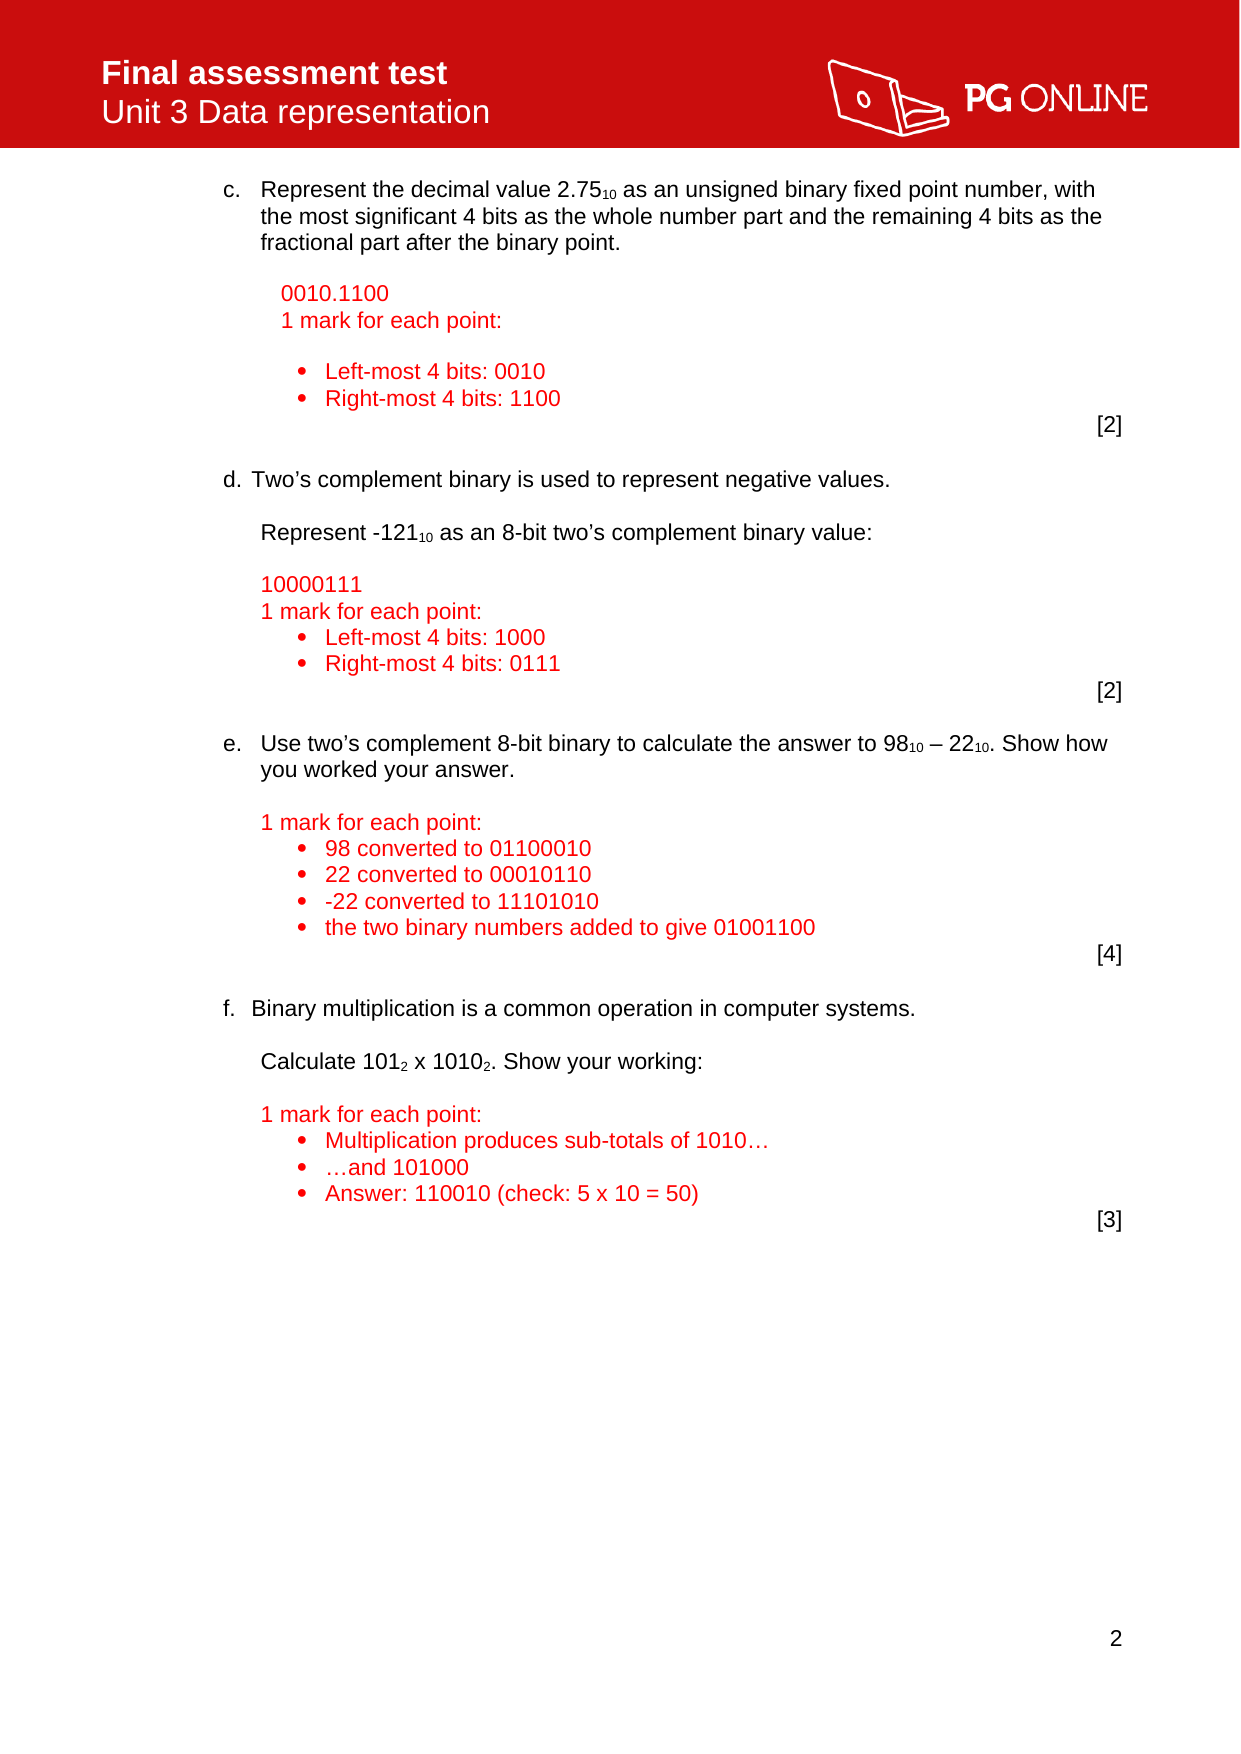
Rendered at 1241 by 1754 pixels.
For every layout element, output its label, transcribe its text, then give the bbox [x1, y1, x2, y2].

list 98 converted to 01100010 [298, 835, 1122, 861]
list 22 converted to 00010110 [298, 861, 1122, 888]
list Right-most 4 bits: 1100 [298, 384, 1122, 411]
list 1 mark for each point: [260, 598, 1122, 624]
list Represent the decimal value 2.7510 as an unsigned binary fixed point number, with the most significant 4 bits as the whole number part and the remaining 4 bits as the fractional part after the binary point. [223, 176, 1122, 255]
text 0010.1100 1 mark for each point: [148, 280, 1122, 333]
list [3] [260, 1206, 1122, 1285]
picture [827, 59, 1148, 137]
list Use two’s complement 8-bit binary to calculate the answer to 9810 – 2210. Show how you worked your answer. [223, 729, 1122, 782]
list 10000111 [260, 545, 1122, 598]
list Left-most 4 bits: 1000 [298, 624, 1122, 650]
list the two binary numbers added to give 01001100 [298, 914, 1122, 940]
list [4] [260, 940, 1122, 995]
list -22 converted to 11101010 [298, 888, 1122, 914]
list Left-most 4 bits: 0010 [298, 358, 1122, 384]
list Right-most 4 bits: 0111 [298, 650, 1122, 677]
list 1 mark for each point: [260, 808, 1122, 835]
list [2] [260, 677, 1122, 703]
list [2] [260, 411, 1122, 466]
list Answer: 110010 (check: 5 x 10 = 50) [298, 1180, 1122, 1206]
list Two’s complement binary is used to represent negative values. Represent -12110 as an 8-bit two’s complement binary value: [223, 466, 1122, 545]
list 1 mark for each point: [260, 1074, 1122, 1127]
list Binary multiplication is a common operation in computer systems. Calculate 1012 x 10102. Show your working: [223, 995, 1122, 1074]
list Multiplication produces sub-totals of 1010… [298, 1127, 1122, 1153]
list …and 101000 [298, 1153, 1122, 1180]
